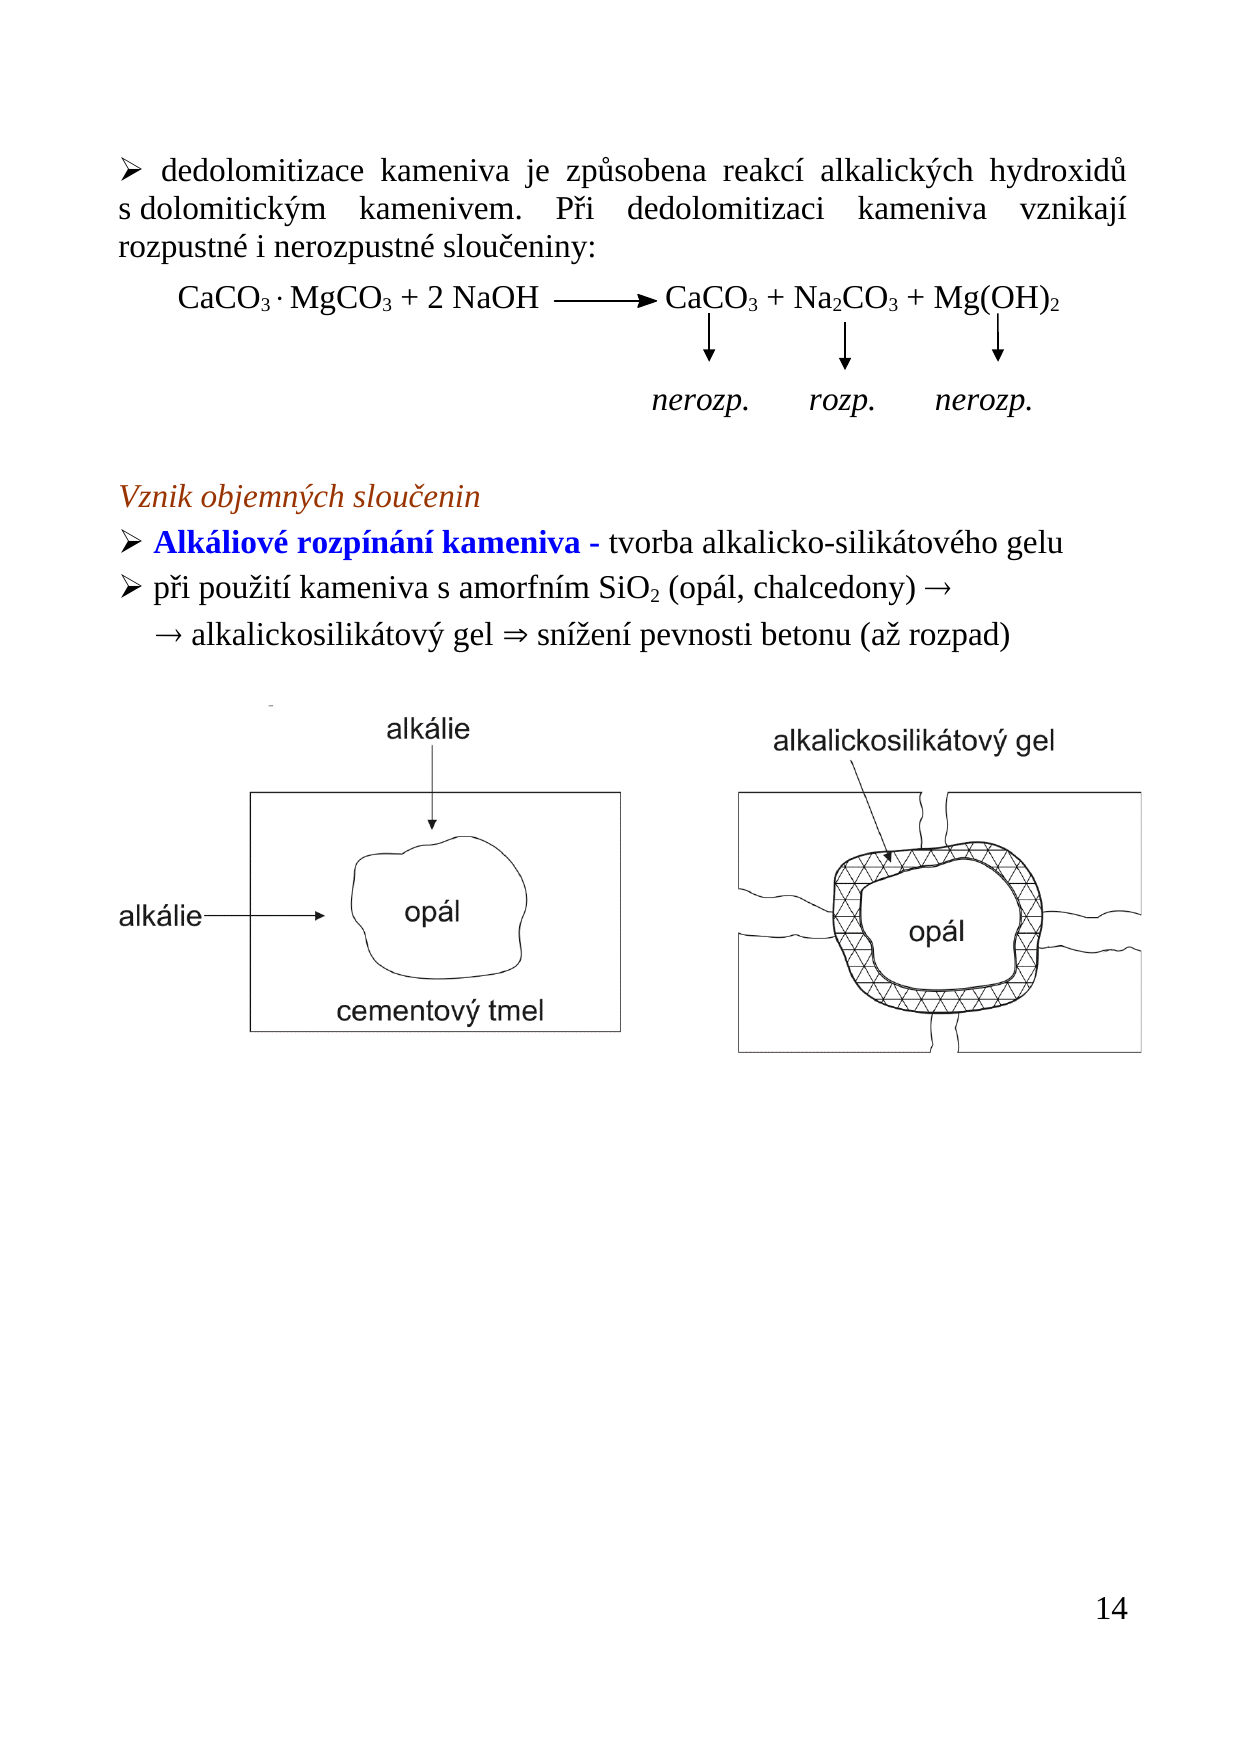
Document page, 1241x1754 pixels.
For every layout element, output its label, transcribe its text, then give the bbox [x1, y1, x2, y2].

text CaCO3MgCO3 + 2 NaOH CaCO3 + Na2CO3 + Mg(OH)2 [177, 277, 1128, 316]
text nerozp. rozp. nerozp. [118, 379, 1128, 417]
text při použití kameniva s amorfním SiO2 (opál, chalcedony) alkalickosilikátový gel snížení pevnosti betonu (až rozpad) [118, 568, 1128, 652]
text Alkáliové rozpínání kameniva - tvorba alkalicko-silikátového gelu [118, 522, 1128, 560]
picture [118, 705, 1142, 1053]
text dedolomitizace kameniva je způsobena reakcí alkalických hydroxidů s dolomitickým kamenivem. Při dedolomitizaci kameniva vznikají rozpustné i nerozpustné sloučeniny: [118, 150, 1128, 265]
text Vznik objemných sloučenin [118, 476, 1128, 514]
